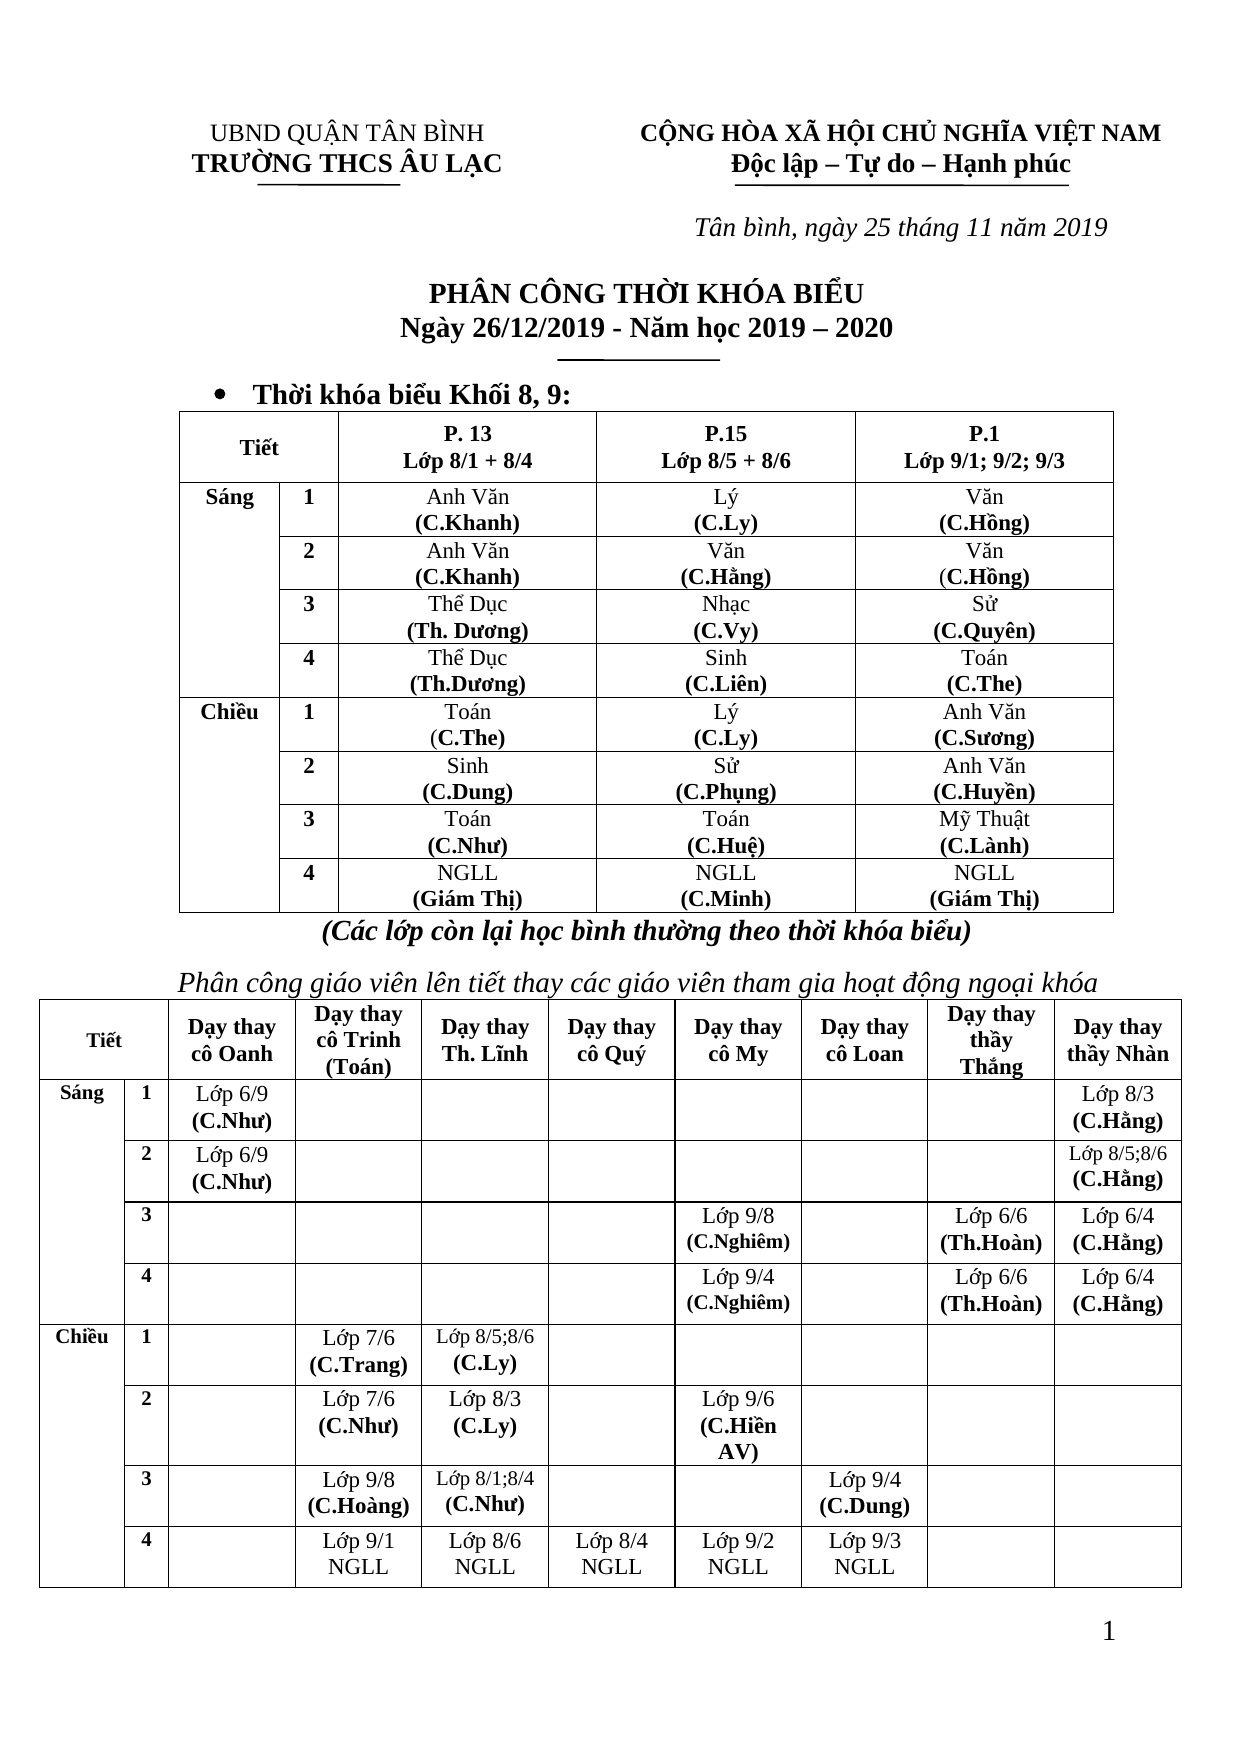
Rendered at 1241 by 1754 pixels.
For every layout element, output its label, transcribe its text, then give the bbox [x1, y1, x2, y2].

table_cell Lớp 8/6 NGLL [422, 1527, 548, 1587]
table_header P. 13 Lớp 8/1 + 8/4 [339, 412, 596, 482]
table_cell Anh Văn (C.Sương) [856, 698, 1113, 751]
table_cell 4 [125, 1527, 168, 1587]
table_cell [549, 1203, 674, 1262]
table_cell [296, 1203, 421, 1262]
table_cell Lớp 9/2 NGLL [676, 1527, 801, 1587]
table_cell 1 [125, 1080, 168, 1140]
table_cell [928, 1080, 1054, 1140]
table_header Tiết [180, 412, 338, 482]
table_cell Sáng [180, 483, 279, 697]
table_cell Lớp 8/3 (C.Ly) [422, 1386, 548, 1464]
table_cell [169, 1466, 295, 1526]
table_header CỘNG HÒA XÃ HỘI CHỦ NGHĨA VIỆT NAM Độc lập – Tự do – Hạnh phúc Tân bình, ngày 25 tháng 11 năm 2019 [576, 118, 1226, 276]
table_cell [802, 1080, 927, 1140]
table_cell Lớp 6/9 (C.Như) [169, 1141, 295, 1201]
table_cell Toán (C.Huệ) [597, 805, 855, 858]
table_cell Lớp 6/4 (C.Hằng) [1055, 1203, 1181, 1262]
table_header Dạy thay cô Quý [549, 1000, 674, 1079]
table_header Dạy thay cô My [676, 1000, 801, 1079]
table_cell [1055, 1325, 1181, 1384]
table_cell Lớp 6/6 (Th.Hoàn) [928, 1203, 1054, 1262]
table_cell Thể Dục (Th. Dương) [339, 590, 596, 643]
table_cell Lớp 9/4 (C.Dung) [802, 1466, 927, 1526]
table_cell Văn (C.Hồng) [856, 537, 1113, 589]
table_cell Mỹ Thuật (C.Lành) [856, 805, 1113, 858]
table_cell Lớp 6/6 (Th.Hoàn) [928, 1264, 1054, 1323]
table_cell [422, 1080, 548, 1140]
table_cell 1 [125, 1325, 168, 1384]
table_cell [422, 1141, 548, 1201]
table_cell Lớp 9/1 NGLL [296, 1527, 421, 1587]
table_cell Anh Văn (C.Khanh) [339, 537, 596, 589]
table_header UBND QUẬN TÂN BÌNH TRƯỜNG THCS ÂU LẠC [118, 118, 576, 276]
table_header Dạy thay cô Trinh (Toán) [296, 1000, 421, 1079]
table_cell 2 [280, 752, 338, 804]
table_cell Lớp 8/5;8/6 (C.Hằng) [1055, 1141, 1181, 1201]
table_cell [928, 1386, 1054, 1464]
table_cell Lớp 9/4 (C.Nghiêm) [676, 1264, 801, 1323]
list Thời khóa biểu Khối 8, 9: [215, 377, 1116, 411]
table_cell Chiều [40, 1325, 124, 1587]
table_cell Lớp 6/9 (C.Như) [169, 1080, 295, 1140]
table_cell Anh Văn (C.Huyền) [856, 752, 1113, 804]
table_cell 2 [125, 1386, 168, 1464]
table_cell [928, 1527, 1054, 1587]
table_cell [549, 1264, 674, 1323]
table_header Dạy thay thầy Thắng [928, 1000, 1054, 1079]
table_cell [549, 1386, 674, 1464]
table_cell Sinh (C.Dung) [339, 752, 596, 804]
table_cell [802, 1325, 927, 1384]
table_cell [169, 1527, 295, 1587]
table_cell [802, 1386, 927, 1464]
table_cell Lớp 8/5;8/6 (C.Ly) [422, 1325, 548, 1384]
table_cell [676, 1141, 801, 1201]
table_cell [676, 1466, 801, 1526]
table_cell Lớp 9/3 NGLL [802, 1527, 927, 1587]
table_header Dạy thay thầy Nhàn [1055, 1000, 1181, 1079]
table_cell Văn (C.Hồng) [856, 483, 1113, 536]
table_cell Chiều [180, 698, 279, 912]
table_cell Nhạc (C.Vy) [597, 590, 855, 643]
table_cell Văn (C.Hằng) [597, 537, 855, 589]
table_cell Lớp 8/1;8/4 (C.Như) [422, 1466, 548, 1526]
table_cell NGLL (Giám Thị) [856, 859, 1113, 912]
table_cell [1055, 1527, 1181, 1587]
table_cell 4 [280, 644, 338, 697]
table_cell [802, 1203, 927, 1262]
table_cell 3 [280, 805, 338, 858]
table_cell Sinh (C.Liên) [597, 644, 855, 697]
text Ngày 26/12/2019 - Năm học 2019 – 2020 [177, 310, 1116, 343]
table_cell Sử (C.Phụng) [597, 752, 855, 804]
table_header P.15 Lớp 8/5 + 8/6 [597, 412, 855, 482]
table_cell 1 [280, 698, 338, 751]
table_cell Lớp 9/6 (C.Hiền AV) [676, 1386, 801, 1464]
table_cell [802, 1264, 927, 1323]
table_cell [296, 1141, 421, 1201]
table_cell [422, 1264, 548, 1323]
text PHÂN CÔNG THỜI KHÓA BIỂU [177, 276, 1116, 310]
table_cell [1055, 1386, 1181, 1464]
table_cell Lớp 6/4 (C.Hằng) [1055, 1264, 1181, 1323]
table_cell Toán (C.Như) [339, 805, 596, 858]
table_cell [169, 1203, 295, 1262]
table_cell [549, 1080, 674, 1140]
table_cell Lớp 8/4 NGLL [549, 1527, 674, 1587]
table_cell [422, 1203, 548, 1262]
table_cell Lý (C.Ly) [597, 483, 855, 536]
table_cell 3 [280, 590, 338, 643]
table_header Dạy thay cô Loan [802, 1000, 927, 1079]
table_cell [549, 1466, 674, 1526]
table_cell 1 [280, 483, 338, 536]
table_cell 4 [280, 859, 338, 912]
table_cell [296, 1080, 421, 1140]
table_cell Lý (C.Ly) [597, 698, 855, 751]
table_cell Sáng [40, 1080, 124, 1323]
table_cell [928, 1325, 1054, 1384]
table_cell 4 [125, 1264, 168, 1323]
table_cell [169, 1264, 295, 1323]
table_cell 2 [280, 537, 338, 589]
table_cell [549, 1141, 674, 1201]
table_cell [296, 1264, 421, 1323]
table_cell Lớp 7/6 (C.Như) [296, 1386, 421, 1464]
table_cell [928, 1466, 1054, 1526]
table_cell [169, 1386, 295, 1464]
text (Các lớp còn lại học bình thường theo thời khóa biểu) [177, 913, 1116, 946]
table_cell [676, 1325, 801, 1384]
table_cell 3 [125, 1466, 168, 1526]
table_cell [802, 1141, 927, 1201]
table_cell Lớp 8/3 (C.Hằng) [1055, 1080, 1181, 1140]
table_header P.1 Lớp 9/1; 9/2; 9/3 [856, 412, 1113, 482]
table_cell [169, 1325, 295, 1384]
table_header Tiết [40, 1000, 168, 1079]
table_cell NGLL (Giám Thị) [339, 859, 596, 912]
table_cell Toán (C.The) [339, 698, 596, 751]
table_cell Thể Dục (Th.Dương) [339, 644, 596, 697]
table_cell Lớp 7/6 (C.Trang) [296, 1325, 421, 1384]
table_cell Lớp 9/8 (C.Hoàng) [296, 1466, 421, 1526]
table_cell Sử (C.Quyên) [856, 590, 1113, 643]
table_cell Lớp 9/8 (C.Nghiêm) [676, 1203, 801, 1262]
table_cell 2 [125, 1141, 168, 1201]
table_cell [676, 1080, 801, 1140]
table_cell Anh Văn (C.Khanh) [339, 483, 596, 536]
table_header Dạy thay Th. Lĩnh [422, 1000, 548, 1079]
table_cell [1055, 1466, 1181, 1526]
table_cell [549, 1325, 674, 1384]
table_cell [928, 1141, 1054, 1201]
table_cell NGLL (C.Minh) [597, 859, 855, 912]
table_header Dạy thay cô Oanh [169, 1000, 295, 1079]
table_cell 3 [125, 1203, 168, 1262]
list Phân công giáo viên lên tiết thay các giáo viên tham gia hoạt động ngoại khóa [177, 966, 1116, 999]
table_cell Toán (C.The) [856, 644, 1113, 697]
